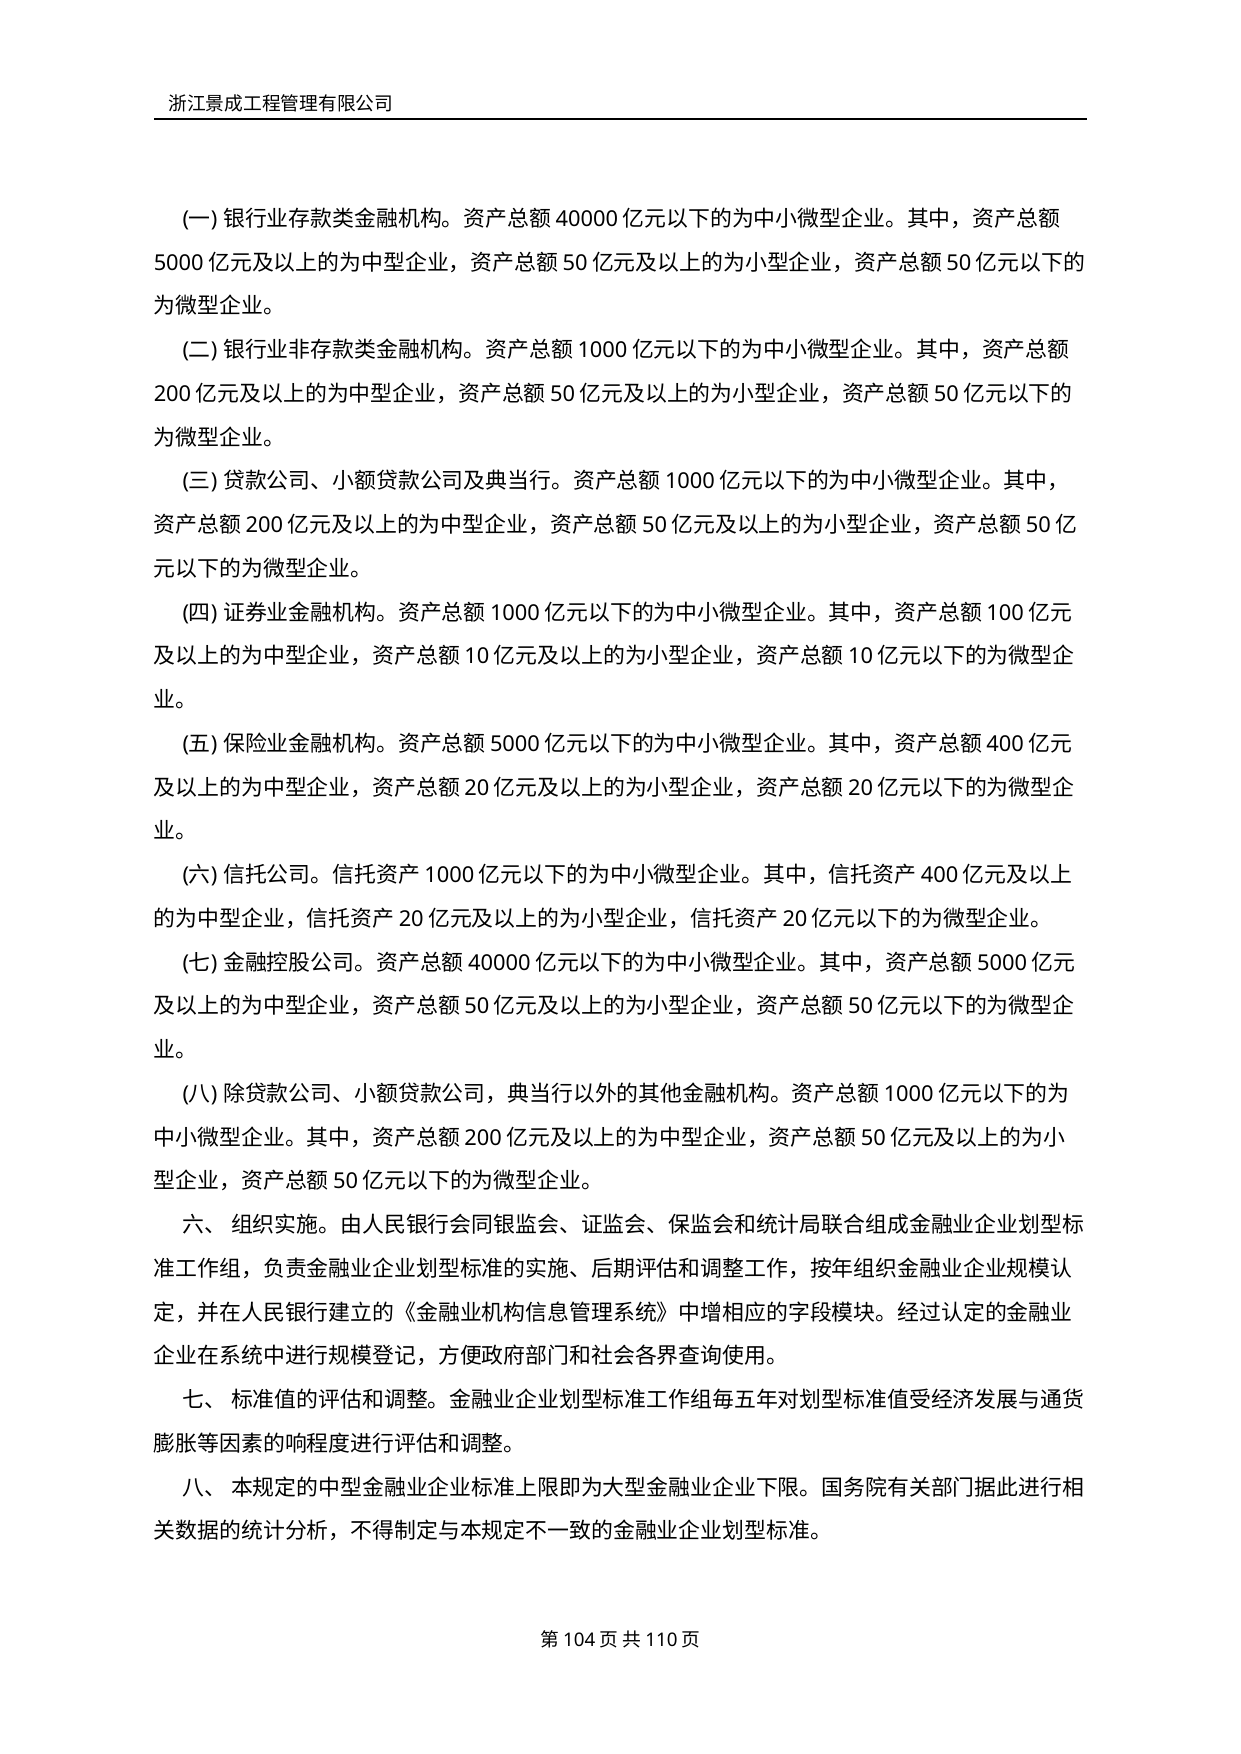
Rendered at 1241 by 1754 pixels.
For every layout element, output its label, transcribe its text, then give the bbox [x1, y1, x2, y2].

text (一) 银行业存款类金融机构。资产总额40000亿元以下的为中小微型企业。其中，资产总额5000亿元及以上的为中型企业，资产总额50亿元及以上的为小型企业，资产总额50亿元以下的为微型企业。 [153, 189, 1087, 320]
text (二) 银行业非存款类金融机构。资产总额1000亿元以下的为中小微型企业。其中，资产总额200亿元及以上的为中型企业，资产总额50亿元及以上的为小型企业，资产总额50亿元以下的为微型企业。 [153, 320, 1087, 451]
text 八、 本规定的中型金融业企业标准上限即为大型金融业企业下限。国务院有关部门据此进行相关数据的统计分析，不得制定与本规定不一致的金融业企业划型标准。 [153, 1458, 1087, 1545]
text (四) 证券业金融机构。资产总额1000亿元以下的为中小微型企业。其中，资产总额100亿元及以上的为中型企业，资产总额10亿元及以上的为小型企业，资产总额10亿元以下的为微型企业。 [153, 583, 1087, 714]
text 六、 组织实施。由人民银行会同银监会、证监会、保监会和统计局联合组成金融业企业划型标准工作组，负责金融业企业划型标准的实施、后期评估和调整工作，按年组织金融业企业规模认定，并在人民银行建立的《金融业机构信息管理系统》中增相应的字段模块。经过认定的金融业企业在系统中进行规模登记，方便政府部门和社会各界查询使用。 [153, 1195, 1087, 1370]
text (八) 除贷款公司、小额贷款公司，典当行以外的其他金融机构。资产总额1000亿元以下的为中小微型企业。其中，资产总额200亿元及以上的为中型企业，资产总额50亿元及以上的为小型企业，资产总额50亿元以下的为微型企业。 [153, 1064, 1087, 1195]
text 七、 标准值的评估和调整。金融业企业划型标准工作组毎五年对划型标准值受经济发展与通货膨胀等因素的响程度进行评估和调整。 [153, 1370, 1087, 1458]
text (五) 保险业金融机构。资产总额5000亿元以下的为中小微型企业。其中，资产总额400亿元及以上的为中型企业，资产总额20亿元及以上的为小型企业，资产总额20亿元以下的为微型企业。 [153, 714, 1087, 845]
text (六) 信托公司。信托资产1000亿元以下的为中小微型企业。其中，信托资产400亿元及以上的为中型企业，信托资产20亿元及以上的为小型企业，信托资产20亿元以下的为微型企业。 [153, 845, 1087, 933]
text (三) 贷款公司、小额贷款公司及典当行。资产总额1000亿元以下的为中小微型企业。其中，资产总额200亿元及以上的为中型企业，资产总额50亿元及以上的为小型企业，资产总额50亿元以下的为微型企业。 [153, 451, 1087, 583]
text (七) 金融控股公司。资产总额40000亿元以下的为中小微型企业。其中，资产总额5000亿元及以上的为中型企业，资产总额50亿元及以上的为小型企业，资产总额50亿元以下的为微型企业。 [153, 933, 1087, 1064]
